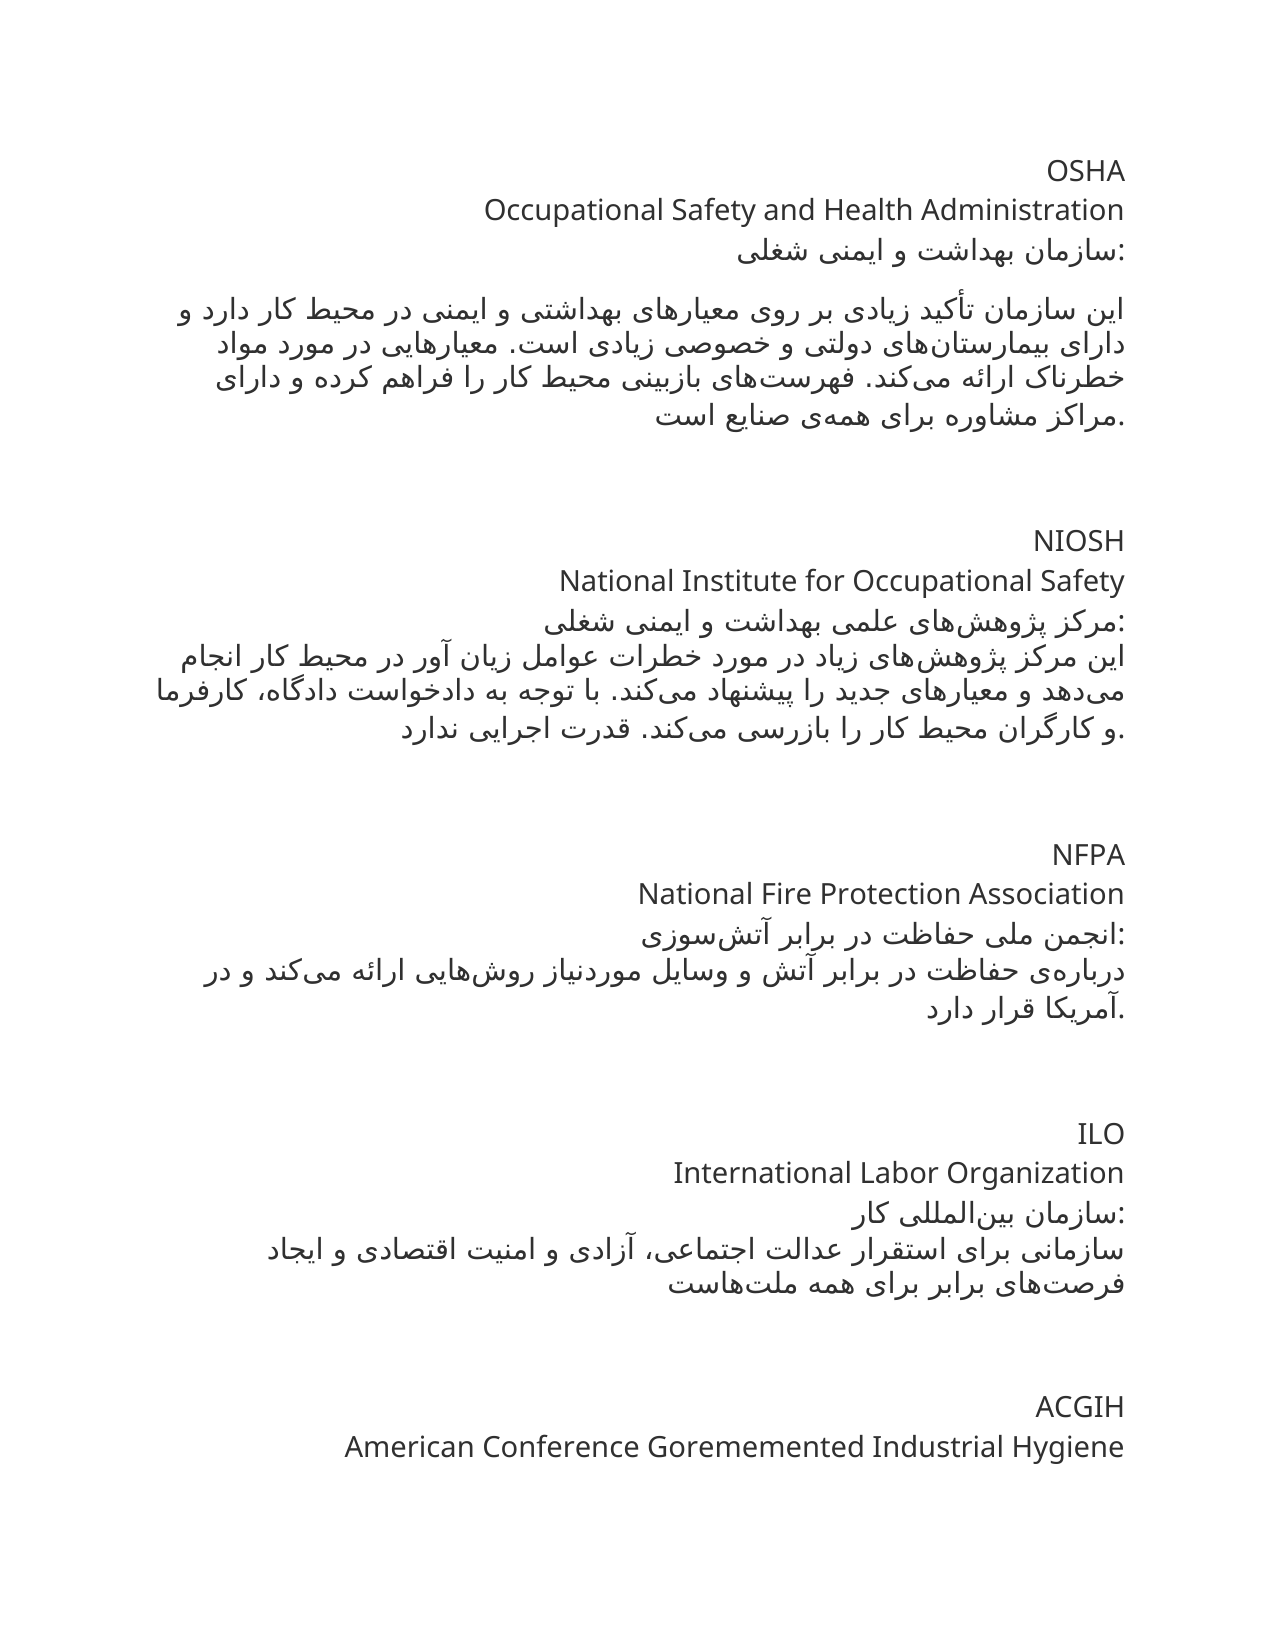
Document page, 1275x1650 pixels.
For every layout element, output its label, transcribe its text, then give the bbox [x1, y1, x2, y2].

text NIOSH National Institute for Occupational Safety مرکز پژوهش‌های علمی بهداشت و ایمنی شغلی: این مرکز پژوهش‌های زیاد در مورد خطرات عوامل زیان آور در محیط کار انجام می‌دهد و معیارهای جدید را پیشنهاد می‌کند. با توجه به دادخواست دادگاه، کارفرما و کارگران محیط کار را بازرسی می‌کند. قدرت اجرایی ندارد. [150, 521, 1125, 747]
text OSHA Occupational Safety and Health Administration سازمان بهداشت و ایمنی شغلی: [150, 150, 1125, 269]
text این سازمان تأکید زیادی بر روی معیارهای بهداشتی و ایمنی در محیط کار دارد و دارای بیمارستان‌های دولتی و خصوصی زیادی است. معیارهایی در مورد مواد خطرناک ارائه می‌کند. فهرست‌های بازبینی محیط کار را فراهم کرده و دارای مراکز مشاوره برای همه‌ی صنایع است. [150, 292, 1125, 434]
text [150, 1387, 1125, 1466]
text ILO International Labor Organization سازمان بین‌المللی کار: سازمانی برای استقرار عدالت اجتماعی، آزادی و امنیت اقتصادی و ایجاد فرصت‌های برابر برای همه ملت‌هاست [150, 1113, 1125, 1300]
text NFPA National Fire Protection Association انجمن ملی حفاظت در برابر آتش‌سوزی: درباره‌ی حفاظت در برابر آتش و وسایل موردنیاز روش‌هایی ارائه می‌کند و در آمریکا قرار دارد. [150, 834, 1125, 1027]
